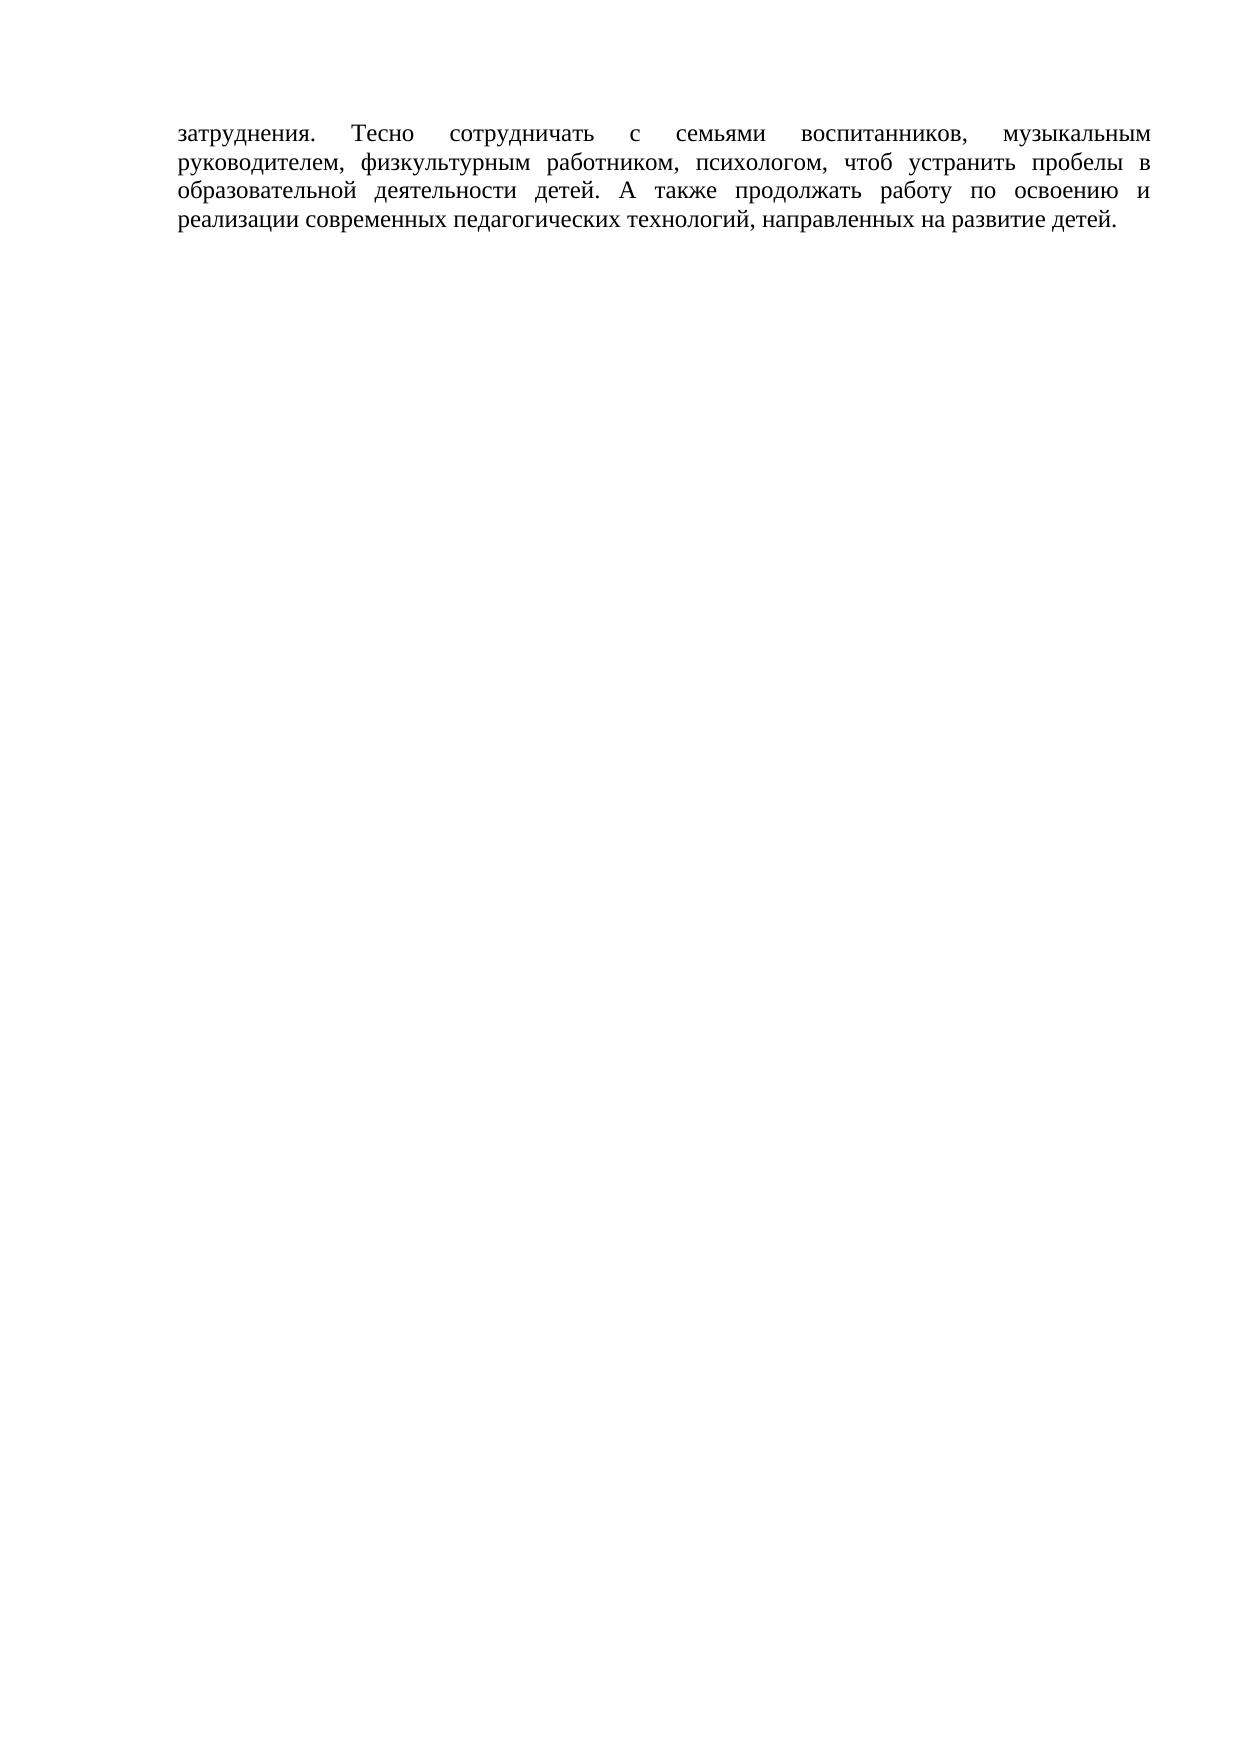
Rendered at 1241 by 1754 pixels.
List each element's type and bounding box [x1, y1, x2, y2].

text [177, 118, 1152, 233]
